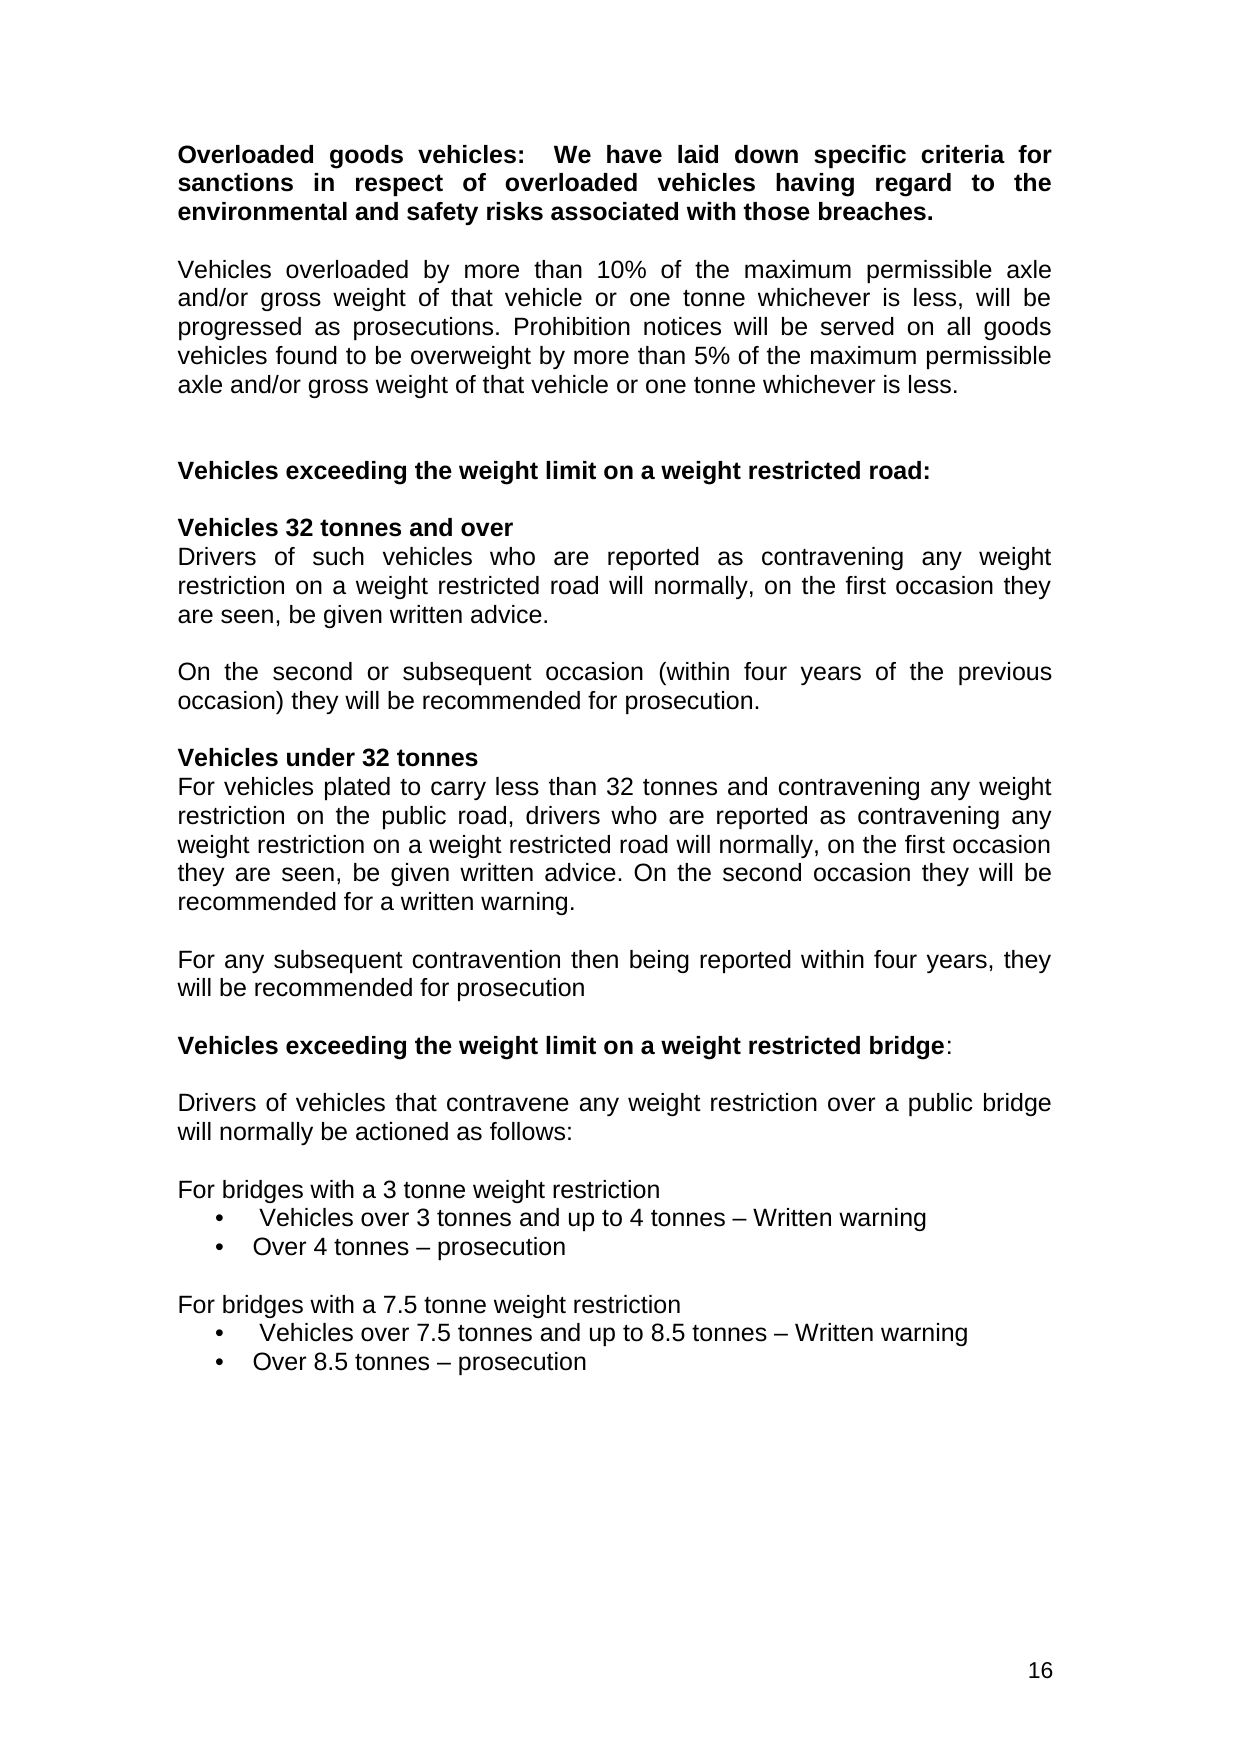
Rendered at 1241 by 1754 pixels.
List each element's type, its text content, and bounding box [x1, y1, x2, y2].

list Over 4 tonnes – prosecution [215, 1232, 1053, 1261]
list Vehicles over 3 tonnes and up to 4 tonnes – Written warning [215, 1203, 1053, 1232]
text Vehicles exceeding the weight limit on a weight restricted road: [177, 456, 1053, 485]
text Vehicles overloaded by more than 10% of the maximum permissible axle and/or gross weight of that vehicle or one tonne whichever is less, will be progressed as prosecutions. Prohibition notices will be served on all goods vehicles found to be overweight by more than 5% of the maximum permissible axle and/or gross weight of that vehicle or one tonne whichever is less. [177, 255, 1053, 398]
text Vehicles under 32 tonnes [177, 743, 1053, 772]
text Drivers of vehicles that contravene any weight restriction over a public bridge will normally be actioned as follows: [177, 1088, 1053, 1146]
text Vehicles 32 tonnes and over [177, 513, 1053, 542]
text For vehicles plated to carry less than 32 tonnes and contravening any weight restriction on the public road, drivers who are reported as contravening any weight restriction on a weight restricted road will normally, on the first occasion they are seen, be given written advice. On the second occasion they will be recommended for a written warning. [177, 772, 1053, 916]
list Over 8.5 tonnes – prosecution [215, 1347, 1053, 1376]
text Drivers of such vehicles who are reported as contravening any weight restriction on a weight restricted road will normally, on the first occasion they are seen, be given written advice. [177, 542, 1053, 628]
list Vehicles over 7.5 tonnes and up to 8.5 tonnes – Written warning [215, 1318, 1053, 1347]
text For any subsequent contravention then being reported within four years, they will be recommended for prosecution [177, 945, 1053, 1002]
text For bridges with a 3 tonne weight restriction [177, 1175, 1053, 1203]
text On the second or subsequent occasion (within four years of the previous occasion) they will be recommended for prosecution. [177, 657, 1053, 715]
text For bridges with a 7.5 tonne weight restriction [177, 1290, 1053, 1318]
text Vehicles exceeding the weight limit on a weight restricted bridge: [177, 1031, 1053, 1060]
text Overloaded goods vehicles: We have laid down specific criteria for sanctions in respect of overloaded vehicles having regard to the environmental and safety risks associated with those breaches. [177, 140, 1053, 226]
